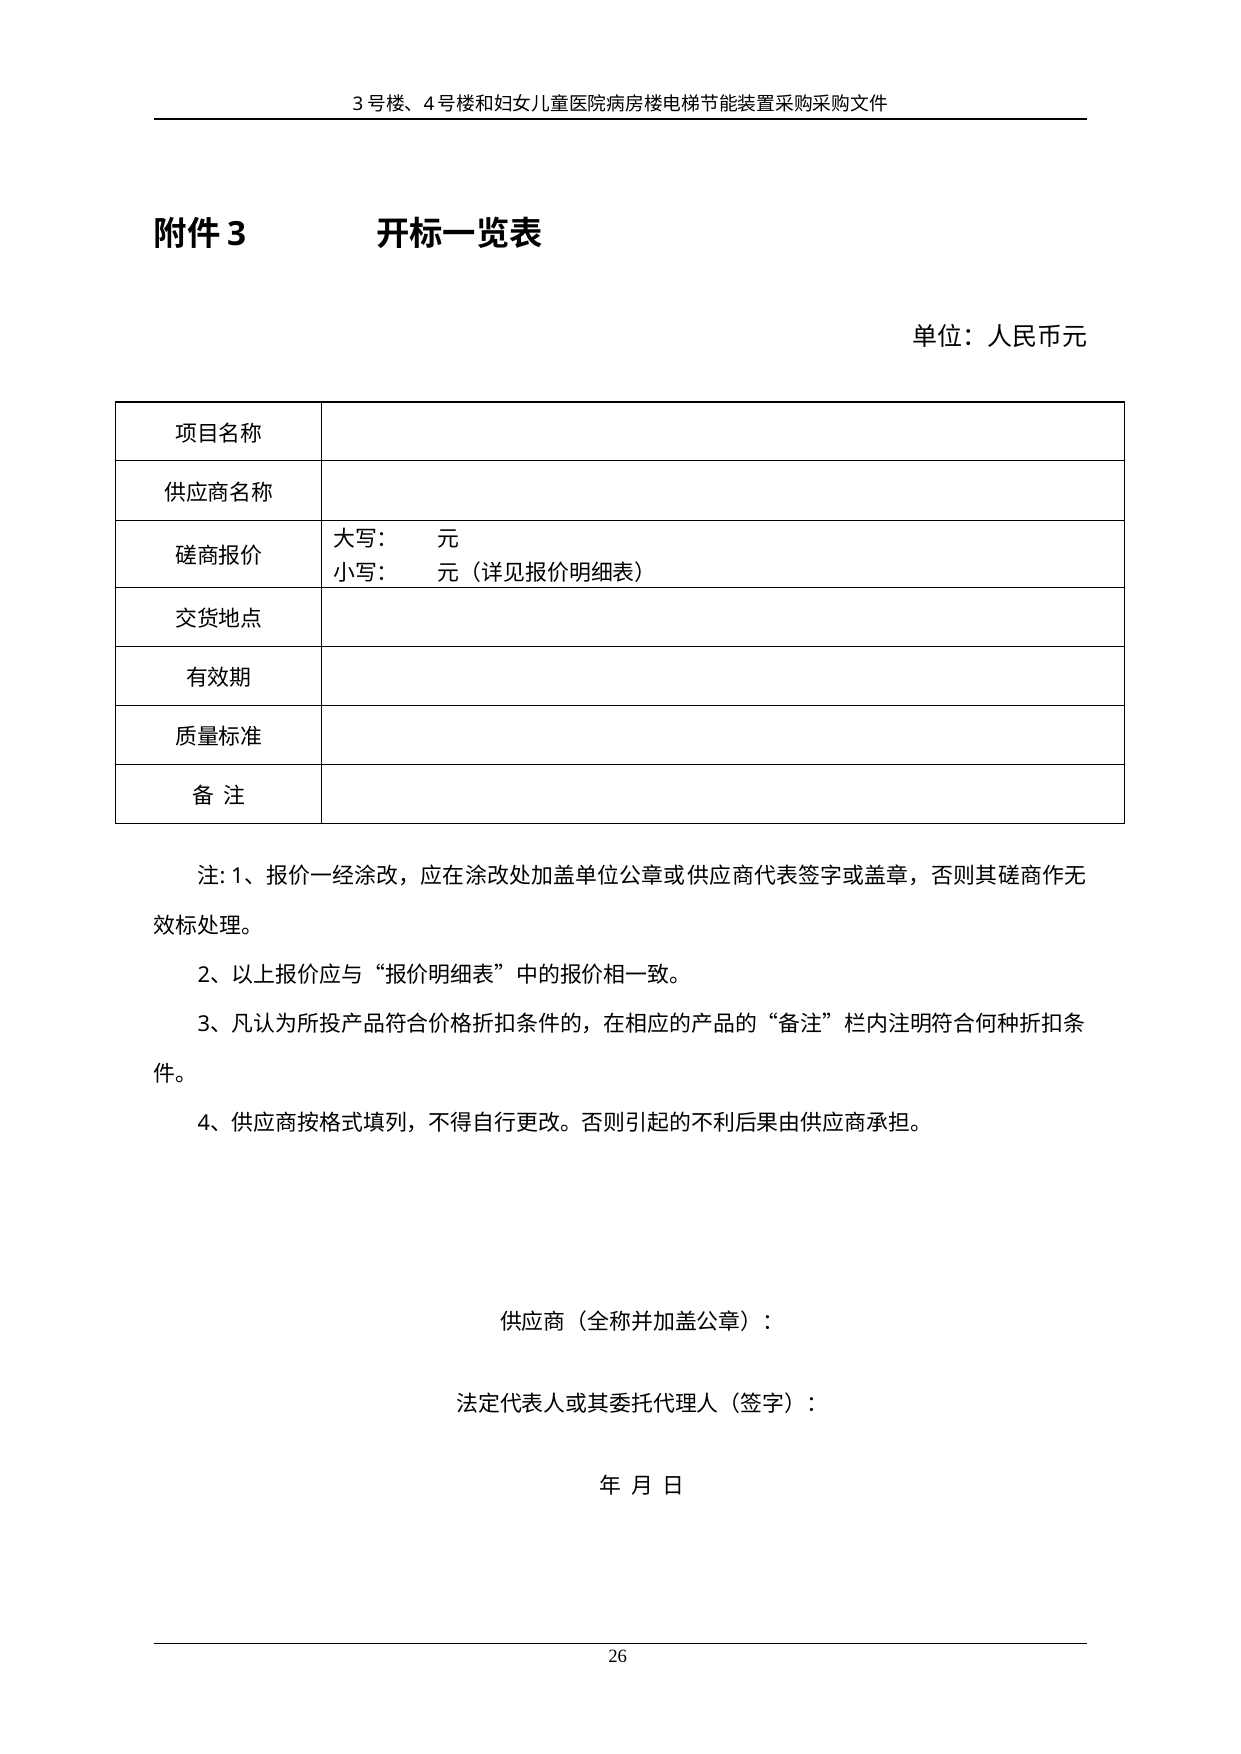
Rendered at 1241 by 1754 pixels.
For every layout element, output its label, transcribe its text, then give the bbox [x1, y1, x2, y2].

table_cell 大写： 元 小写： 元（详见报价明细表） [322, 521, 1124, 587]
text 3、凡认为所投产品符合价格折扣条件的，在相应的产品的“备注”栏内注明符合何种折扣条件。 [153, 1005, 1087, 1088]
table_cell 磋商报价 [116, 521, 321, 587]
text 供应商（全称并加盖公章）： [153, 1303, 1087, 1336]
text 4、供应商按格式填列，不得自行更改。否则引起的不利后果由供应商承担。 [153, 1104, 1087, 1137]
table_cell 供应商名称 [116, 461, 321, 519]
table_cell 有效期 [116, 647, 321, 705]
table_cell [322, 647, 1124, 705]
table_cell 交货地点 [116, 588, 321, 646]
text 2、以上报价应与“报价明细表”中的报价相一致。 [153, 956, 1087, 989]
table_cell 备 注 [116, 765, 321, 823]
table_header [322, 403, 1124, 460]
table_cell 质量标准 [116, 706, 321, 764]
text 单位：人民币元 [153, 302, 1087, 368]
table_header 项目名称 [116, 403, 321, 460]
table_cell [322, 765, 1124, 823]
table_cell [322, 588, 1124, 646]
table_cell [322, 461, 1124, 519]
text 法定代表人或其委托代理人（签字）： [153, 1386, 1087, 1419]
text 注: 1、报价一经涂改，应在涂改处加盖单位公章或供应商代表签字或盖章，否则其磋商作无效标处理。 [153, 857, 1087, 941]
subtitle 附件3 开标一览表 [153, 198, 1087, 264]
table_cell [322, 706, 1124, 764]
text 年 月 日 [153, 1468, 1087, 1501]
